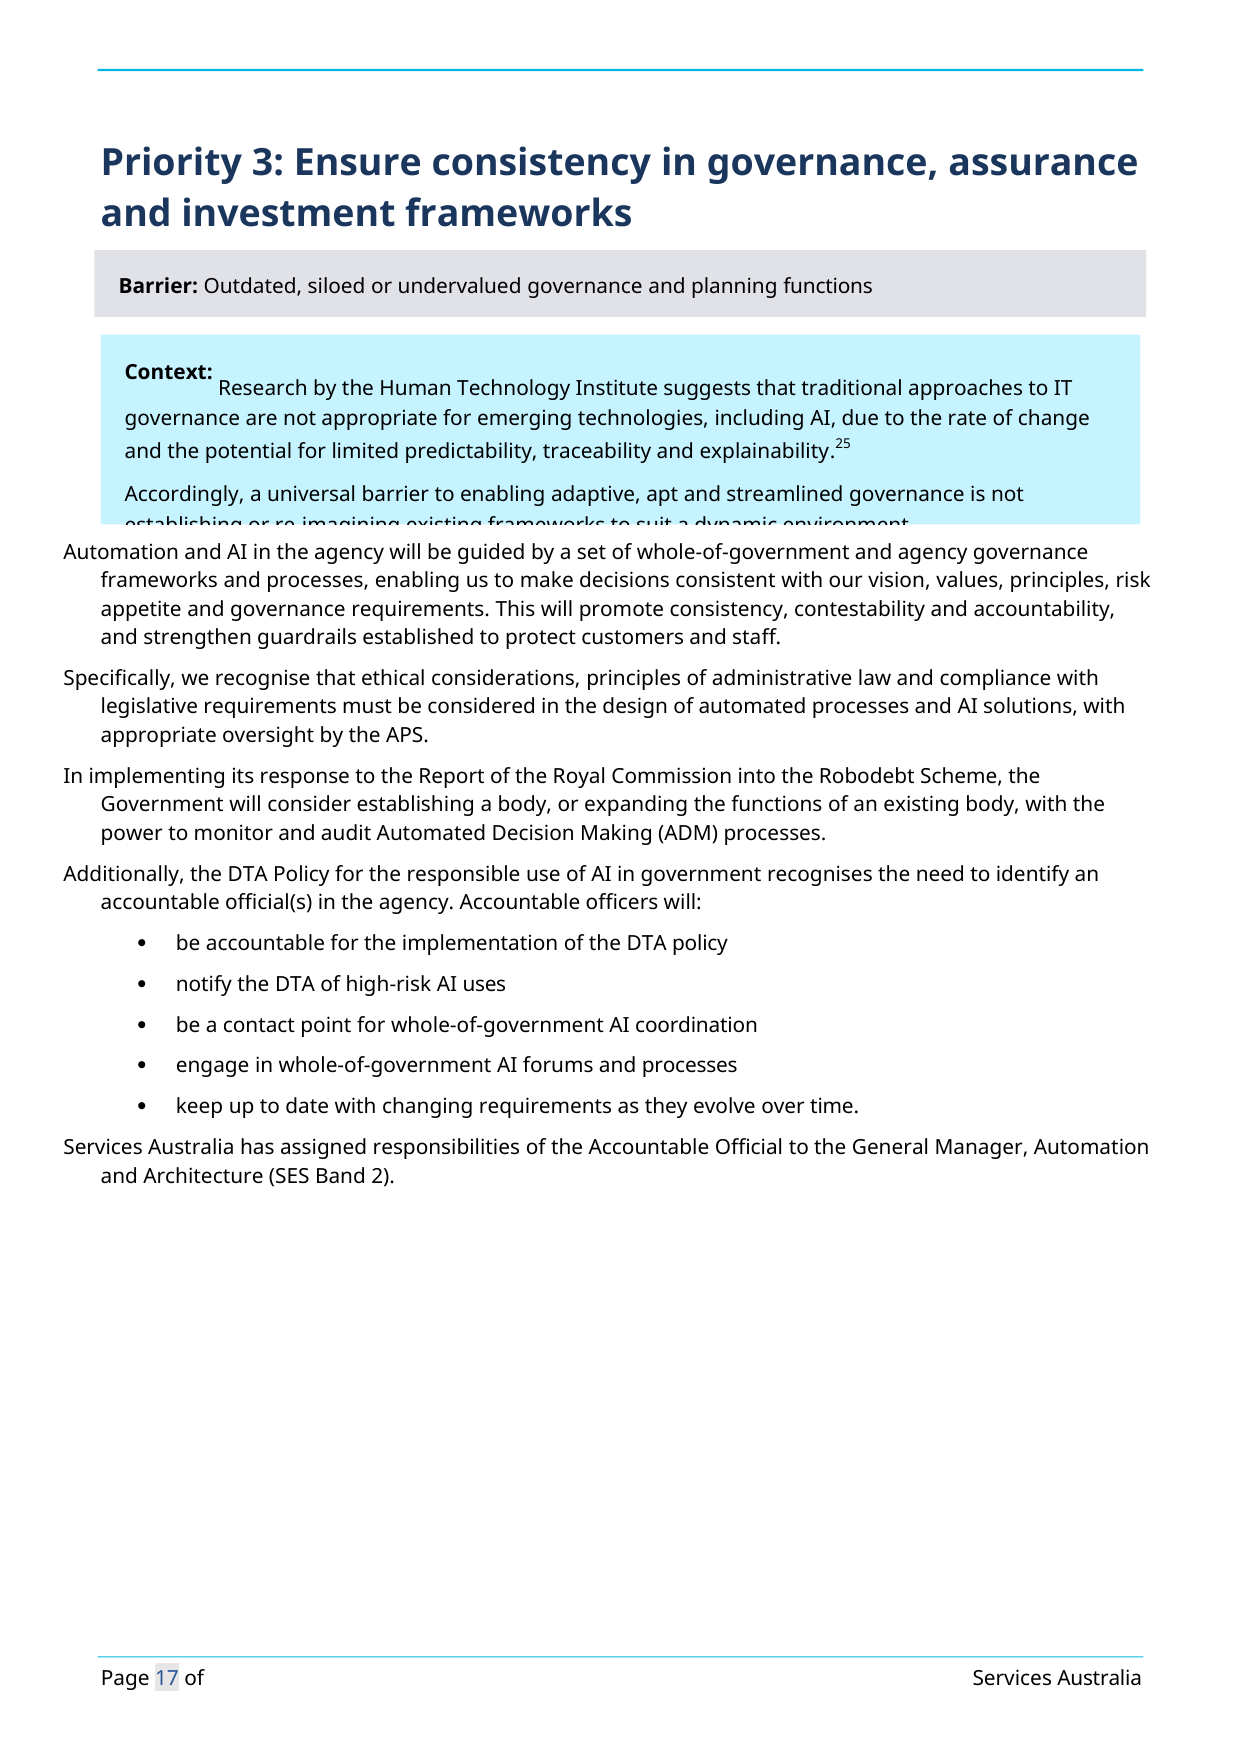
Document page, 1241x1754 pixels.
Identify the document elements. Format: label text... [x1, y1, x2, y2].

list be a contact point for whole-of-government AI coordination [138, 1010, 1152, 1038]
text Services Australia has assigned responsibilities of the Accountable Official to the General Manager, Automation and Architecture (SES Band 2). [63, 1132, 1152, 1189]
text Additionally, the DTA Policy for the responsible use of AI in government recognises the need to identify an accountable official(s) in the agency. Accountable officers will: [63, 859, 1152, 916]
list notify the DTA of high-risk AI uses [138, 969, 1152, 997]
text Specifically, we recognise that ethical considerations, principles of administrative law and compliance with legislative requirements must be considered in the design of automated processes and AI solutions, with appropriate oversight by the APS. [63, 663, 1152, 748]
text Automation and AI in the agency will be guided by a set of whole-of-government and agency governance frameworks and processes, enabling us to make decisions consistent with our vision, values, principles, risk appetite and governance requirements. This will promote consistency, contestability and accountability, and strengthen guardrails established to protect customers and staff. [63, 347, 1152, 651]
list engage in whole-of-government AI forums and processes [138, 1051, 1152, 1079]
text In implementing its response to the Report of the Royal Commission into the Robodebt Scheme, the Government will consider establishing a body, or expanding the functions of an existing body, with the power to monitor and audit Automated Decision Making (ADM) processes. [63, 761, 1137, 846]
list keep up to date with changing requirements as they evolve over time. [138, 1092, 1152, 1120]
list be accountable for the implementation of the DTA policy [138, 928, 1152, 956]
subtitle Priority 3: Ensure consistency in governance, assurance and investment frameworks [100, 136, 1152, 238]
